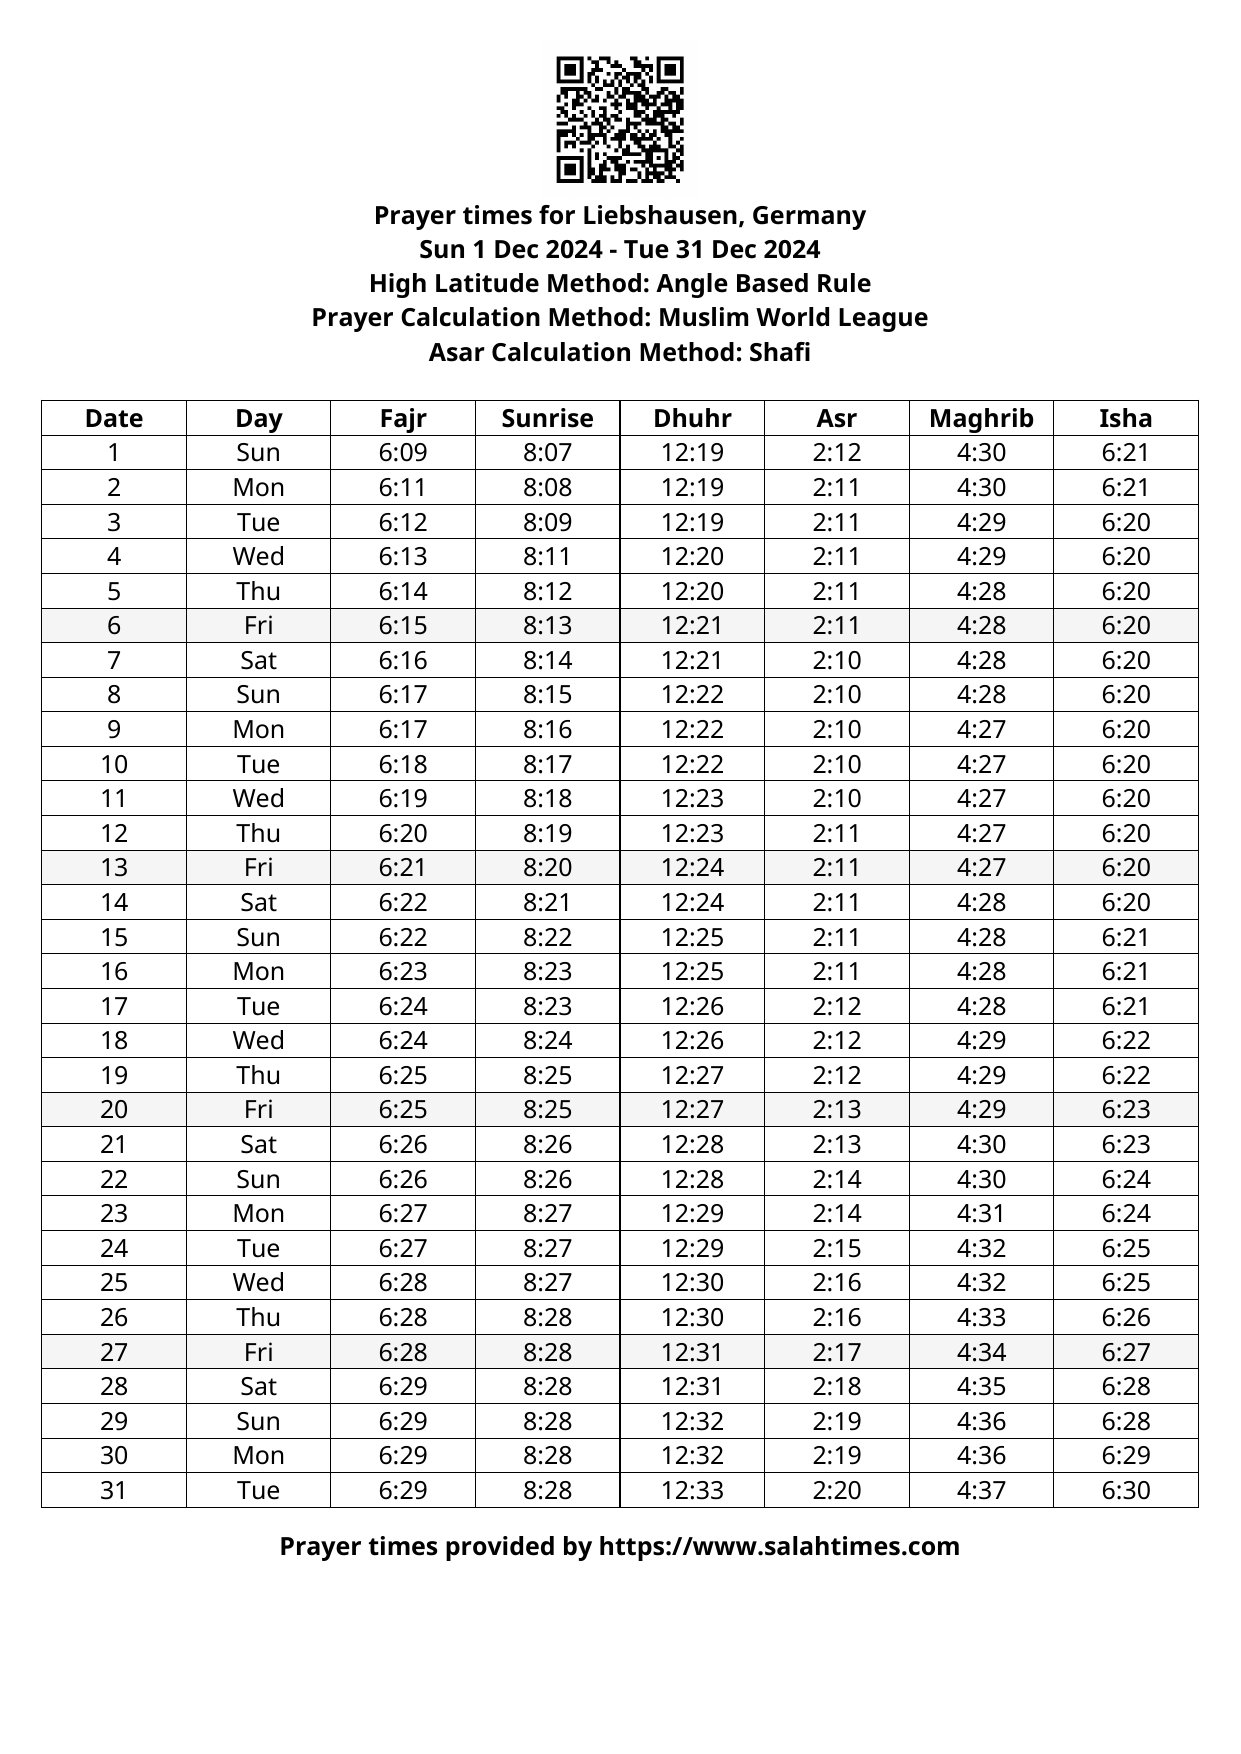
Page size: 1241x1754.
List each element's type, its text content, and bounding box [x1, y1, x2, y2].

table_cell 2:11 [765, 574, 909, 607]
table_cell 20 [42, 1093, 186, 1126]
table_cell Sun [187, 436, 330, 469]
table_cell 17 [42, 989, 186, 1022]
table_cell 4:28 [910, 989, 1053, 1022]
table_cell 6:29 [331, 1404, 475, 1437]
table_cell 6:12 [331, 505, 475, 538]
table_cell 6:15 [331, 609, 475, 642]
table_cell Fri [187, 1335, 330, 1368]
table_cell 6:21 [1054, 920, 1198, 953]
table_cell Sat [187, 643, 330, 677]
table_cell 8:07 [476, 436, 619, 469]
table_cell 4:27 [910, 747, 1053, 780]
table_cell 2:11 [765, 609, 909, 642]
table_cell 4:28 [910, 954, 1053, 988]
table_cell 6:21 [1054, 989, 1198, 1022]
table_cell 8:27 [476, 1266, 619, 1299]
table_cell 4:29 [910, 1058, 1053, 1092]
table_cell 7 [42, 643, 186, 677]
table_header Sunrise [476, 401, 619, 434]
table_cell 8:25 [476, 1093, 619, 1126]
table_cell 2:14 [765, 1196, 909, 1230]
table_cell 6:29 [331, 1473, 475, 1507]
table_cell 6:20 [1054, 781, 1198, 815]
table_cell 12:23 [621, 781, 764, 815]
text Prayer times provided by https://www.salahtimes.com [42, 1528, 1198, 1563]
table_cell 2:10 [765, 678, 909, 711]
table_cell 12:24 [621, 851, 764, 884]
table_cell 2:15 [765, 1231, 909, 1264]
table_cell 12:29 [621, 1196, 764, 1230]
table_cell 6:13 [331, 539, 475, 573]
table_cell 6:25 [1054, 1231, 1198, 1264]
table_cell 12:20 [621, 539, 764, 573]
table_cell 8:22 [476, 920, 619, 953]
table_cell 8:25 [476, 1058, 619, 1092]
table_header Maghrib [910, 401, 1053, 434]
table_cell 2:10 [765, 747, 909, 780]
table_cell 6:20 [1054, 678, 1198, 711]
table_cell 4:29 [910, 1024, 1053, 1057]
table_cell 8:23 [476, 954, 619, 988]
table_cell 8:26 [476, 1127, 619, 1161]
table_cell 6:20 [1054, 851, 1198, 884]
table_cell 12:27 [621, 1058, 764, 1092]
table_cell 6:22 [331, 920, 475, 953]
table_cell 8:15 [476, 678, 619, 711]
table_cell 4:28 [910, 574, 1053, 607]
table_cell 12:27 [621, 1093, 764, 1126]
table_cell 6:27 [331, 1231, 475, 1264]
table_cell 6:29 [1054, 1439, 1198, 1472]
table_cell 6:17 [331, 712, 475, 746]
table_cell 4:32 [910, 1266, 1053, 1299]
table_cell 6:23 [331, 954, 475, 988]
text Asar Calculation Method: Shafi [42, 334, 1198, 368]
table_cell 14 [42, 885, 186, 919]
table_cell 2:19 [765, 1404, 909, 1437]
table_cell 6:20 [1054, 539, 1198, 573]
table_cell 6:09 [331, 436, 475, 469]
table_cell 8:27 [476, 1231, 619, 1264]
table_cell 2:16 [765, 1300, 909, 1334]
table_cell 6:25 [331, 1093, 475, 1126]
table_cell 6:21 [331, 851, 475, 884]
table_cell 2:11 [765, 470, 909, 504]
table_cell 8:24 [476, 1024, 619, 1057]
table_cell 8:08 [476, 470, 619, 504]
table_cell 26 [42, 1300, 186, 1334]
table_cell 13 [42, 851, 186, 884]
table_cell 6:25 [1054, 1266, 1198, 1299]
table_cell 4:27 [910, 781, 1053, 815]
text Sun 1 Dec 2024 - Tue 31 Dec 2024 [42, 232, 1198, 266]
table_cell 4 [42, 539, 186, 573]
table_cell Mon [187, 954, 330, 988]
table_cell 8:28 [476, 1404, 619, 1437]
table_cell 6:20 [1054, 574, 1198, 607]
table_cell 2:10 [765, 781, 909, 815]
table_cell 6:21 [1054, 436, 1198, 469]
table_cell Fri [187, 609, 330, 642]
table_cell 2:20 [765, 1473, 909, 1507]
table_cell 6:20 [1054, 747, 1198, 780]
table_cell 6:26 [1054, 1300, 1198, 1334]
table_cell 12:32 [621, 1439, 764, 1472]
table_cell 30 [42, 1439, 186, 1472]
table_cell 4:29 [910, 505, 1053, 538]
table_cell Mon [187, 1439, 330, 1472]
table_cell Wed [187, 1024, 330, 1057]
table_cell 8:23 [476, 989, 619, 1022]
picture [542, 41, 699, 198]
table_cell 6:24 [1054, 1196, 1198, 1230]
table_cell 2:16 [765, 1266, 909, 1299]
table_cell 8:26 [476, 1162, 619, 1195]
table_cell Mon [187, 1196, 330, 1230]
table_cell 12:21 [621, 643, 764, 677]
table_cell Thu [187, 574, 330, 607]
table_cell Mon [187, 712, 330, 746]
table_cell 6:28 [1054, 1369, 1198, 1403]
table_cell 8:11 [476, 539, 619, 573]
table_cell 12:20 [621, 574, 764, 607]
table_cell 12:30 [621, 1300, 764, 1334]
table_cell 2:12 [765, 1024, 909, 1057]
table_cell 6:11 [331, 470, 475, 504]
table_header Asr [765, 401, 909, 434]
table_cell 2:12 [765, 1058, 909, 1092]
table_cell 12:33 [621, 1473, 764, 1507]
table_cell 2:18 [765, 1369, 909, 1403]
table_cell 2:12 [765, 436, 909, 469]
table_cell 6:22 [331, 885, 475, 919]
table_cell 2 [42, 470, 186, 504]
table_cell 4:32 [910, 1231, 1053, 1264]
table_cell 6:27 [331, 1196, 475, 1230]
table_cell 31 [42, 1473, 186, 1507]
table_cell 6:23 [1054, 1093, 1198, 1126]
table_cell 4:28 [910, 609, 1053, 642]
table_cell 2:19 [765, 1439, 909, 1472]
table_cell 8:28 [476, 1369, 619, 1403]
table_cell 24 [42, 1231, 186, 1264]
table_cell 15 [42, 920, 186, 953]
table_cell 25 [42, 1266, 186, 1299]
table_cell 4:30 [910, 470, 1053, 504]
table_cell 8:14 [476, 643, 619, 677]
table_cell 23 [42, 1196, 186, 1230]
table_cell 6:29 [331, 1369, 475, 1403]
table_cell 4:33 [910, 1300, 1053, 1334]
table_cell Sun [187, 1162, 330, 1195]
table_cell 4:28 [910, 643, 1053, 677]
table_cell 12:19 [621, 470, 764, 504]
table_cell Mon [187, 470, 330, 504]
table_cell 6:24 [1054, 1162, 1198, 1195]
table_cell 12:32 [621, 1404, 764, 1437]
table_cell 2:11 [765, 920, 909, 953]
table_cell 6:26 [331, 1162, 475, 1195]
table_cell 6:18 [331, 747, 475, 780]
table_cell 6:20 [1054, 885, 1198, 919]
table_cell 2:11 [765, 816, 909, 849]
table_cell 2:11 [765, 851, 909, 884]
table_cell 4:36 [910, 1439, 1053, 1472]
table_header Dhuhr [621, 401, 764, 434]
table_cell 6:20 [1054, 609, 1198, 642]
table_cell 2:11 [765, 954, 909, 988]
table_cell 6:22 [1054, 1058, 1198, 1092]
table_cell 6:20 [1054, 816, 1198, 849]
table_cell 1 [42, 436, 186, 469]
table_cell 12:28 [621, 1162, 764, 1195]
table_cell 4:29 [910, 1093, 1053, 1126]
table_cell 6:19 [331, 781, 475, 815]
table_cell Sun [187, 920, 330, 953]
table_cell 8:20 [476, 851, 619, 884]
table_cell 9 [42, 712, 186, 746]
table_cell 5 [42, 574, 186, 607]
table_cell 4:37 [910, 1473, 1053, 1507]
table_cell 8:27 [476, 1196, 619, 1230]
table_cell 8:28 [476, 1335, 619, 1368]
table_cell 4:30 [910, 1127, 1053, 1161]
table_cell 12:19 [621, 505, 764, 538]
text Prayer Calculation Method: Muslim World League [42, 300, 1198, 334]
table_cell 12:19 [621, 436, 764, 469]
table_cell 28 [42, 1369, 186, 1403]
table_cell 12:22 [621, 747, 764, 780]
table_cell 8:18 [476, 781, 619, 815]
table_cell 18 [42, 1024, 186, 1057]
table_cell Thu [187, 1300, 330, 1334]
table_cell 6:20 [1054, 643, 1198, 677]
table_cell Tue [187, 1231, 330, 1264]
table_cell 6:20 [1054, 505, 1198, 538]
table_cell Sat [187, 1127, 330, 1161]
table_cell 12:22 [621, 678, 764, 711]
table_header Day [187, 401, 330, 434]
table_cell 2:11 [765, 505, 909, 538]
table_cell 19 [42, 1058, 186, 1092]
table_cell 8:21 [476, 885, 619, 919]
table_cell Thu [187, 816, 330, 849]
table_cell 4:31 [910, 1196, 1053, 1230]
table_cell 12:26 [621, 1024, 764, 1057]
table_cell Tue [187, 1473, 330, 1507]
table_cell 6:27 [1054, 1335, 1198, 1368]
table_cell Thu [187, 1058, 330, 1092]
table_cell 27 [42, 1335, 186, 1368]
table_cell 6:28 [331, 1335, 475, 1368]
table_cell 8:09 [476, 505, 619, 538]
table_cell 2:11 [765, 539, 909, 573]
table_cell 12:30 [621, 1266, 764, 1299]
table_cell 11 [42, 781, 186, 815]
table_cell Tue [187, 505, 330, 538]
table_cell 12:23 [621, 816, 764, 849]
table_cell 4:28 [910, 678, 1053, 711]
table_cell 6:26 [331, 1127, 475, 1161]
table_cell 6:22 [1054, 1024, 1198, 1057]
table_cell Sun [187, 1404, 330, 1437]
table_cell 12:25 [621, 954, 764, 988]
table_cell 12:26 [621, 989, 764, 1022]
table_cell Fri [187, 851, 330, 884]
table_cell 12:22 [621, 712, 764, 746]
table_cell 6:21 [1054, 470, 1198, 504]
table_cell 2:14 [765, 1162, 909, 1195]
table_cell 4:30 [910, 1162, 1053, 1195]
table_cell Tue [187, 989, 330, 1022]
table_cell 12:24 [621, 885, 764, 919]
table_cell Sat [187, 1369, 330, 1403]
table_cell 12:28 [621, 1127, 764, 1161]
table_cell 6:14 [331, 574, 475, 607]
table_cell 8:28 [476, 1300, 619, 1334]
table_cell 6 [42, 609, 186, 642]
table_cell 4:27 [910, 816, 1053, 849]
table_cell 6:24 [331, 1024, 475, 1057]
table_cell 4:36 [910, 1404, 1053, 1437]
table_cell 4:28 [910, 920, 1053, 953]
table_cell 8:13 [476, 609, 619, 642]
table_cell 4:27 [910, 851, 1053, 884]
table_cell 6:16 [331, 643, 475, 677]
table_cell 8:17 [476, 747, 619, 780]
text High Latitude Method: Angle Based Rule [42, 266, 1198, 300]
table_cell 6:21 [1054, 954, 1198, 988]
table_cell 12 [42, 816, 186, 849]
table_cell Fri [187, 1093, 330, 1126]
table_header Fajr [331, 401, 475, 434]
table_cell Sat [187, 885, 330, 919]
table_cell 4:35 [910, 1369, 1053, 1403]
table_cell Wed [187, 1266, 330, 1299]
table_cell 4:27 [910, 712, 1053, 746]
table_header Date [42, 401, 186, 434]
table_cell 2:10 [765, 643, 909, 677]
table_cell 16 [42, 954, 186, 988]
table_cell 22 [42, 1162, 186, 1195]
table_cell 21 [42, 1127, 186, 1161]
table_cell 12:29 [621, 1231, 764, 1264]
table_cell 12:25 [621, 920, 764, 953]
table_cell 12:21 [621, 609, 764, 642]
table_cell 29 [42, 1404, 186, 1437]
table_cell 6:29 [331, 1439, 475, 1472]
table_cell Sun [187, 678, 330, 711]
table_cell 2:12 [765, 989, 909, 1022]
table_cell 2:17 [765, 1335, 909, 1368]
table_cell 6:28 [1054, 1404, 1198, 1437]
table_cell 3 [42, 505, 186, 538]
table_cell 6:20 [1054, 712, 1198, 746]
table_cell 4:28 [910, 885, 1053, 919]
table_cell 8:28 [476, 1473, 619, 1507]
table_cell Wed [187, 539, 330, 573]
table_cell Tue [187, 747, 330, 780]
table_header Isha [1054, 401, 1198, 434]
table_cell 8:28 [476, 1439, 619, 1472]
table_cell 6:20 [331, 816, 475, 849]
table_cell 4:34 [910, 1335, 1053, 1368]
table_cell 12:31 [621, 1369, 764, 1403]
table_cell 2:11 [765, 885, 909, 919]
table_cell 6:24 [331, 989, 475, 1022]
table_cell 2:10 [765, 712, 909, 746]
table_cell 2:13 [765, 1093, 909, 1126]
table_cell 8:16 [476, 712, 619, 746]
table_cell 10 [42, 747, 186, 780]
table_cell 6:28 [331, 1300, 475, 1334]
table_cell 6:25 [331, 1058, 475, 1092]
table_cell 8:12 [476, 574, 619, 607]
table_cell 12:31 [621, 1335, 764, 1368]
table_cell 6:23 [1054, 1127, 1198, 1161]
table_cell Wed [187, 781, 330, 815]
text Prayer times for Liebshausen, Germany [42, 198, 1198, 232]
table_cell 8:19 [476, 816, 619, 849]
table_cell 4:30 [910, 436, 1053, 469]
table_cell 2:13 [765, 1127, 909, 1161]
table_cell 4:29 [910, 539, 1053, 573]
table_cell 6:17 [331, 678, 475, 711]
table_cell 6:28 [331, 1266, 475, 1299]
table_cell 6:30 [1054, 1473, 1198, 1507]
table_cell 8 [42, 678, 186, 711]
